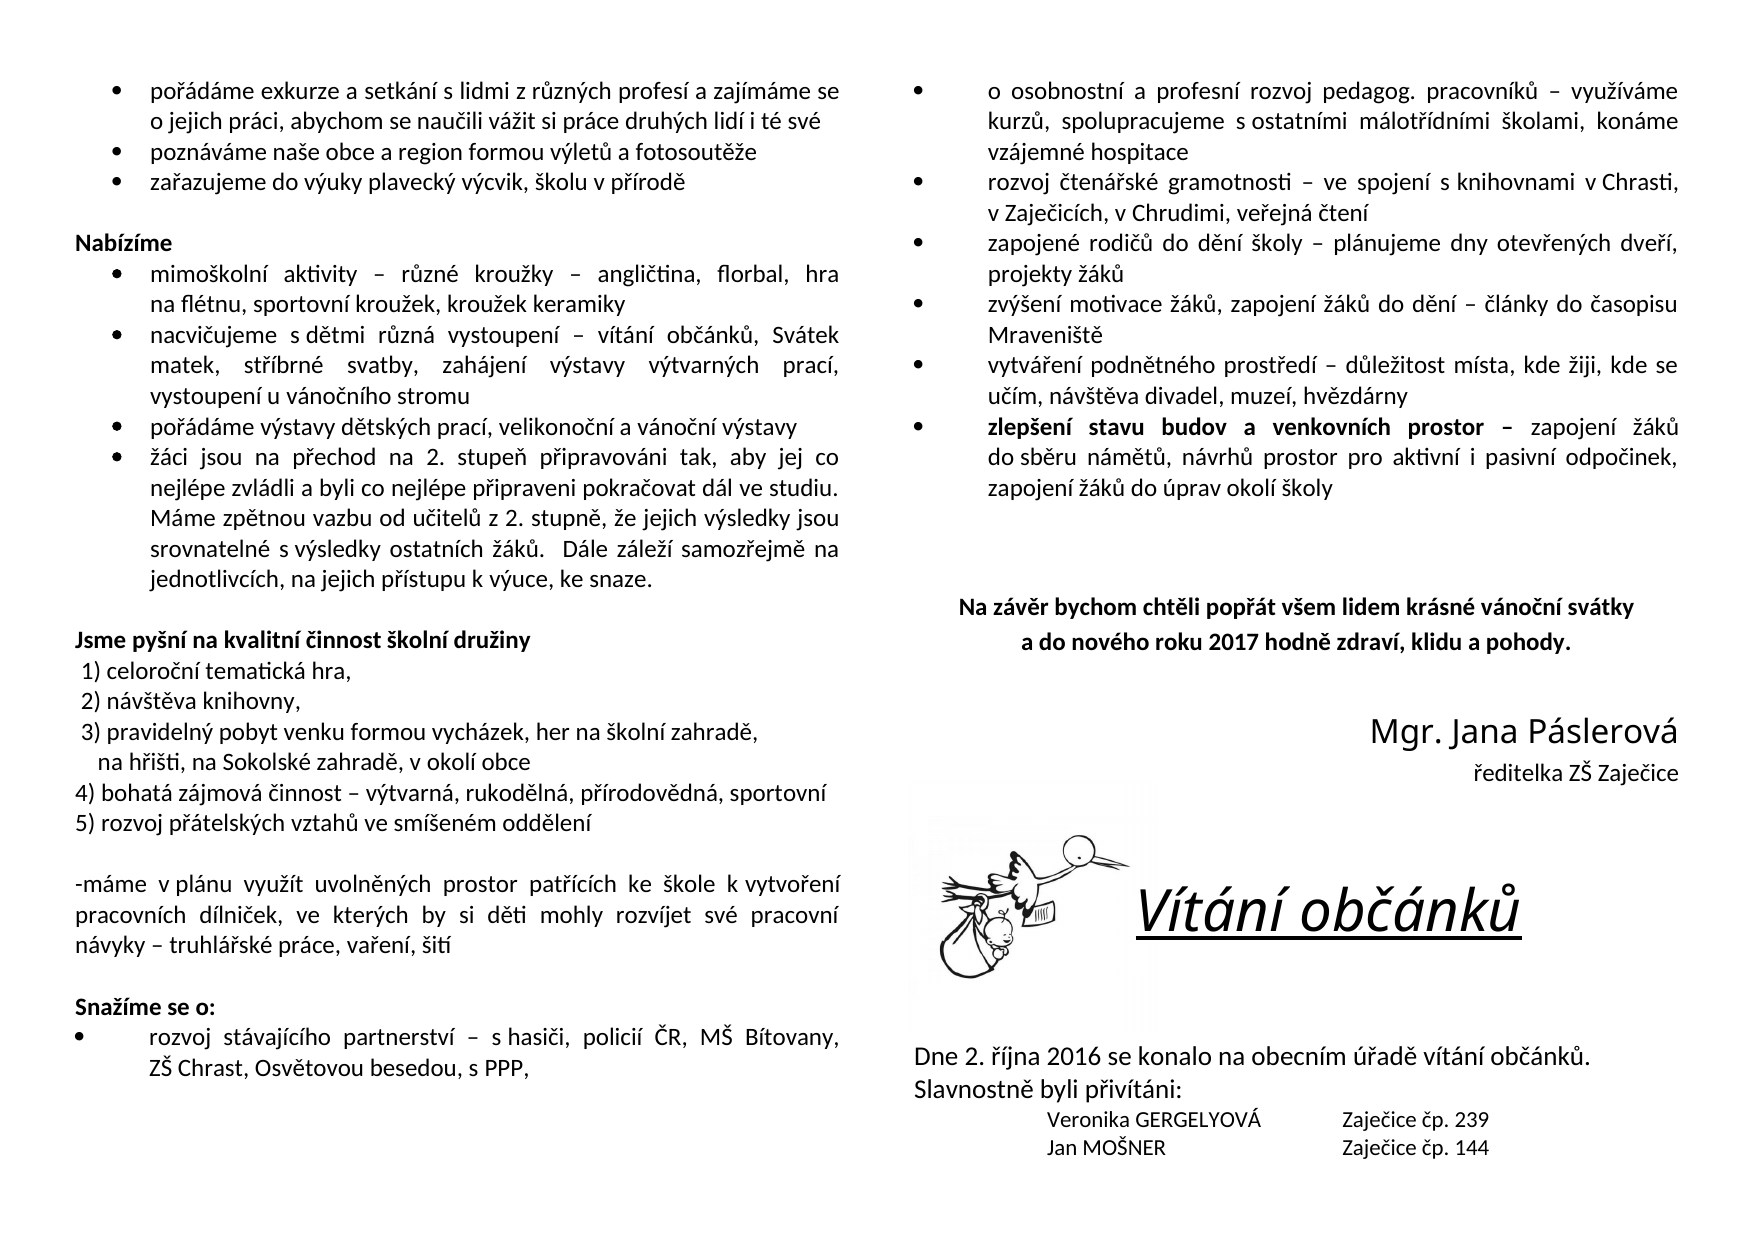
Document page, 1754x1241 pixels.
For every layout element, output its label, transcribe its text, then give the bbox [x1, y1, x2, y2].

list rozvoj čtenářské gramotnosti – ve spojení s knihovnami v Chrasti, v Zaječicích, v Chrudimi, veřejná čtení [914, 167, 1679, 228]
list o osobnostní a profesní rozvoj pedagog. pracovníků – využíváme kurzů, spolupracujeme s ostatními málotřídními školami, konáme vzájemné hospitace [914, 75, 1679, 167]
text Jsme pyšní na kvalitní činnost školní družiny [75, 624, 840, 655]
list zlepšení stavu budov a venkovních prostor – zapojení žáků do sběru námětů, návrhů prostor pro aktivní i pasivní odpočinek, zapojení žáků do úprav okolí školy [914, 411, 1679, 502]
picture [907, 780, 1160, 1032]
list nacvičujeme s dětmi různá vystoupení – vítání občánků, Svátek matek, stříbrné svatby, zahájení výstavy výtvarných prací, vystoupení u vánočního stromu [112, 319, 840, 411]
text Vítání občánků [914, 869, 1679, 948]
list žáci jsou na přechod na 2. stupeň připravováni tak, aby jej co nejlépe zvládli a byli co nejlépe připraveni pokračovat dál ve studiu. Máme zpětnou vazbu od učitelů z 2. stupně, že jejich výsledky jsou srovnatelné s výsledky ostatních žáků. Dále záleží samozřejmě na jednotlivcích, na jejich přístupu k výuce, ke snaze. [112, 441, 840, 594]
text Mgr. Jana Páslerová ředitelka ZŠ Zaječice [914, 707, 1679, 788]
list zvýšení motivace žáků, zapojení žáků do dění – články do časopisu Mraveniště [914, 289, 1679, 350]
text Dne 2. října 2016 se konalo na obecním úřadě vítání občánků. Slavnostně byli přivítáni: [914, 1039, 1679, 1105]
list pořádáme exkurze a setkání s lidmi z různých profesí a zajímáme se o jejich práci, abychom se naučili vážit si práce druhých lidí i té své [112, 75, 840, 136]
text Snažíme se o: [75, 991, 840, 1021]
text Jan MOŠNER Zaječice čp. 144 [914, 1133, 1679, 1161]
text 4) bohatá zájmová činnost – výtvarná, rukodělná, přírodovědná, sportovní [75, 777, 840, 807]
text 5) rozvoj přátelských vztahů ve smíšeném oddělení [75, 807, 840, 838]
list mimoškolní aktivity – různé kroužky – angličtina, florbal, hra na flétnu, sportovní kroužek, kroužek keramiky [112, 258, 840, 319]
text 2) návštěva knihovny, [75, 685, 840, 716]
text Veronika GERGELYOVÁ Zaječice čp. 239 [914, 1105, 1679, 1133]
list rozvoj stávajícího partnerství – s hasiči, policií ČR, MŠ Bítovany, ZŠ Chrast, Osvětovou besedou, s PPP, [75, 1021, 840, 1082]
list zařazujeme do výuky plavecký výcvik, školu v přírodě [112, 167, 840, 197]
text Nabízíme [75, 228, 840, 258]
list pořádáme výstavy dětských prací, velikonoční a vánoční výstavy [112, 411, 840, 441]
text Na závěr bychom chtěli popřát všem lidem krásné vánoční svátky [914, 591, 1679, 621]
list vytváření podnětného prostředí – důležitost místa, kde žiji, kde se učím, návštěva divadel, muzeí, hvězdárny [914, 350, 1679, 411]
text a do nového roku 2017 hodně zdraví, klidu a pohody. [914, 626, 1679, 656]
list zapojené rodičů do dění školy – plánujeme dny otevřených dveří, projekty žáků [914, 228, 1679, 289]
text 3) pravidelný pobyt venku formou vycházek, her na školní zahradě, [75, 716, 840, 746]
text na hřišti, na Sokolské zahradě, v okolí obce [75, 746, 840, 777]
list poznáváme naše obce a region formou výletů a fotosoutěže [112, 136, 840, 167]
text -máme v plánu využít uvolněných prostor patřících ke škole k vytvoření pracovních dílniček, ve kterých by si děti mohly rozvíjet své pracovní návyky – truhlářské práce, vaření, šití [75, 868, 840, 960]
text 1) celoroční tematická hra, [75, 655, 840, 685]
